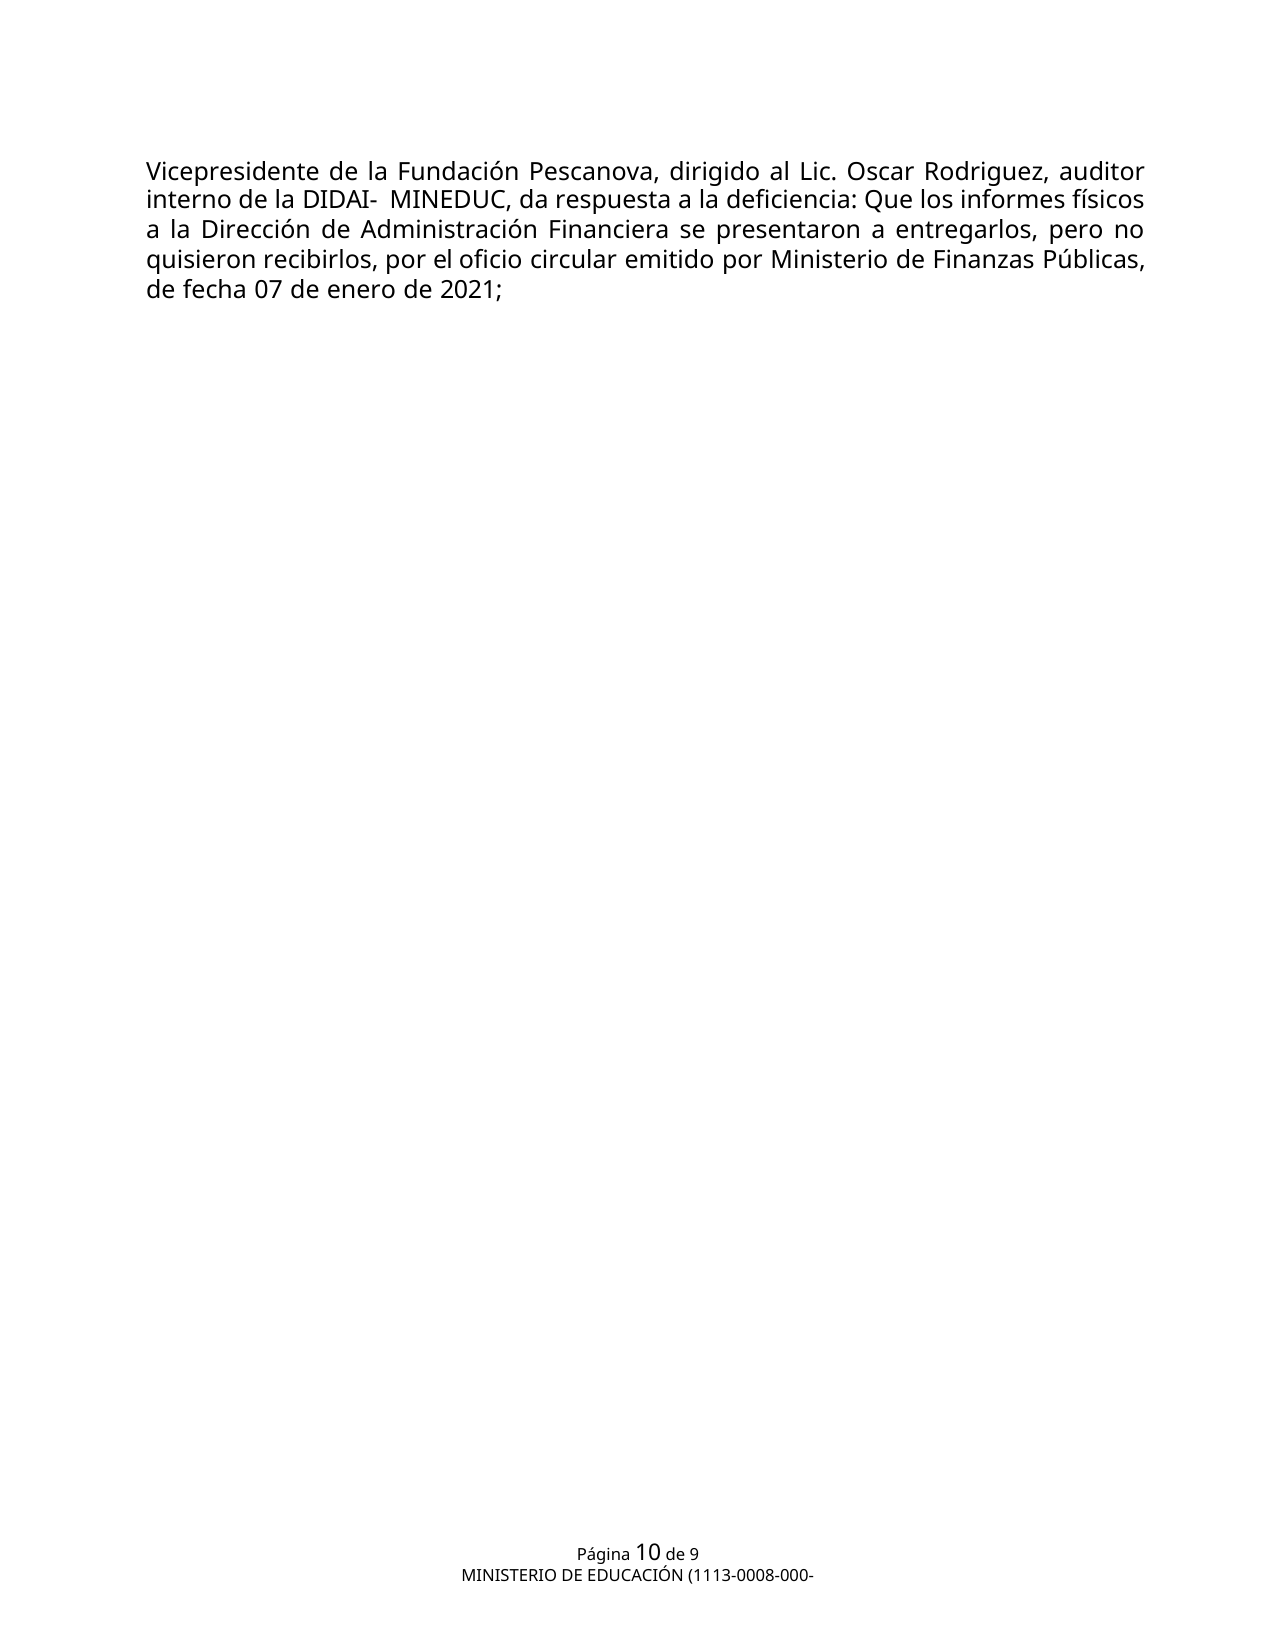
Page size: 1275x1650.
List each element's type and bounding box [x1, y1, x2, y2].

text [146, 156, 1146, 306]
